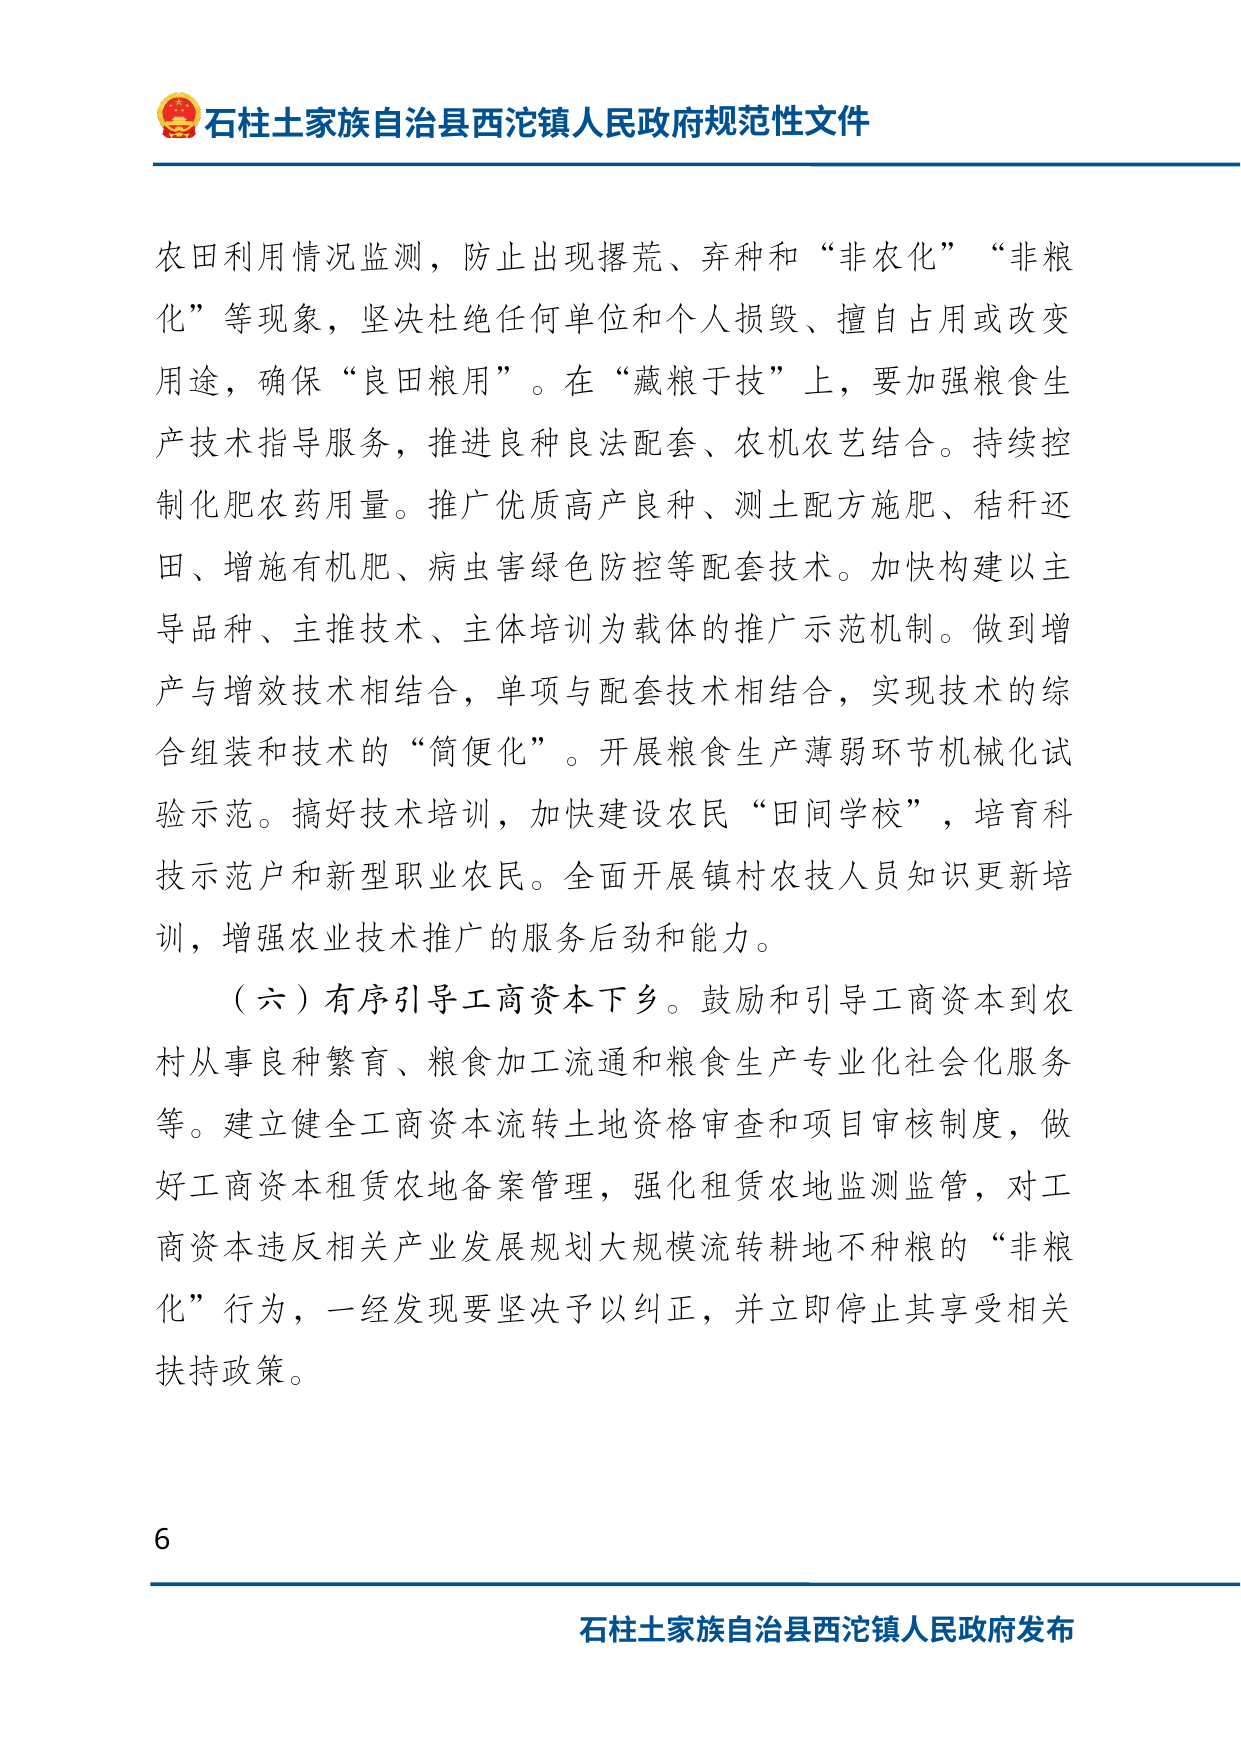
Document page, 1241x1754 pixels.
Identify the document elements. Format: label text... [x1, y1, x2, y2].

picture [153, 90, 205, 142]
text （六）有序引导工商资本下乡。鼓励和引导工商资本到农村从事良种繁育、粮食加工流通和粮食生产专业化社会化服务等。建立健全工商资本流转土地资格审查和项目审核制度，做好工商资本租赁农地备案管理，强化租赁农地监测监管，对工商资本违反相关产业发展规划大规模流转耕地不种粮的“非粮化”行为，一经发现要坚决予以纠正，并立即停止其享受相关扶持政策。 [153, 962, 1075, 1395]
